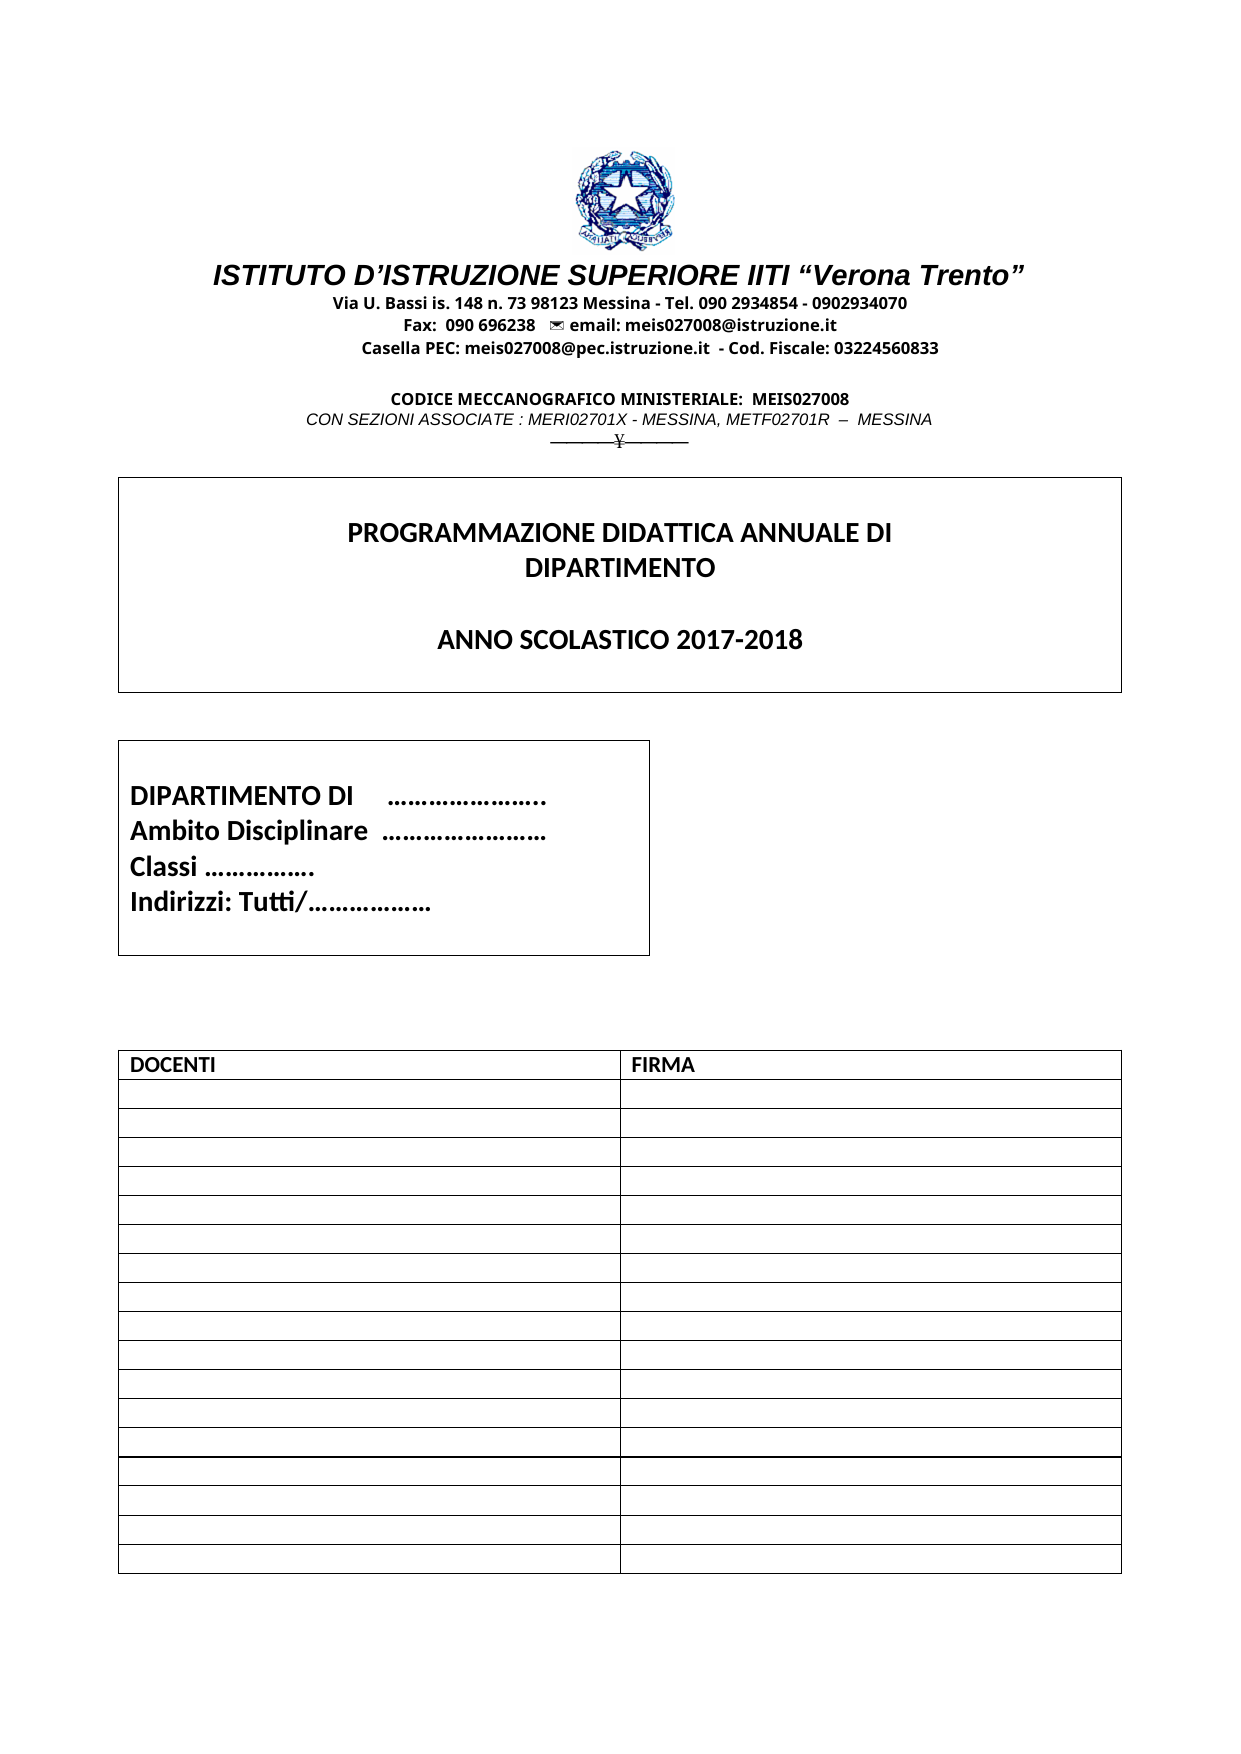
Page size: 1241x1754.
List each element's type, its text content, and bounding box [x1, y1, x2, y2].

table_cell [621, 1428, 1121, 1456]
table_cell [621, 1516, 1121, 1543]
table_cell [621, 1080, 1121, 1108]
table_cell [119, 1399, 620, 1427]
table_cell [119, 1428, 620, 1456]
table_cell [119, 1283, 620, 1311]
table_cell [119, 1167, 620, 1195]
text Fax: 090 696238 email: meis027008@istruzione.it Casella PEC: meis027008@pec.istruzione.it - Cod. Fiscale: 03224560833 [118, 314, 1122, 359]
table_cell [621, 1341, 1121, 1369]
table_cell [119, 1196, 620, 1224]
table_cell [621, 1225, 1121, 1253]
table_header FIRMA [621, 1051, 1121, 1078]
table_header DOCENTI [119, 1051, 620, 1078]
table_cell [119, 1370, 620, 1398]
table_cell [119, 1312, 620, 1340]
table_cell [621, 1312, 1121, 1340]
text CODICE MECCANOGRAFICO MINISTERIALE: MEIS027008 [17, 387, 1122, 410]
table_cell [621, 1283, 1121, 1311]
table_cell [621, 1486, 1121, 1514]
table_cell [621, 1167, 1121, 1195]
table_cell [119, 1486, 620, 1514]
table_cell [119, 1254, 620, 1282]
table_cell [621, 1196, 1121, 1224]
table_cell [119, 1225, 620, 1253]
picture [571, 147, 674, 254]
table_cell [621, 1399, 1121, 1427]
text Via U. Bassi is. 148 n. 73 98123 Messina - Tel. 090 2934854 - 0902934070 [118, 291, 1122, 314]
text ISTITUTO D’ISTRUZIONE SUPERIORE IITI “Verona Trento” [118, 258, 1122, 291]
table_cell [119, 1109, 620, 1137]
table_cell [119, 1516, 620, 1543]
table_cell [119, 1080, 620, 1108]
table_cell [119, 1458, 620, 1485]
table_cell [621, 1254, 1121, 1282]
table_header PROGRAMMAZIONE DIDATTICA ANNUALE DI DIPARTIMENTO ANNO SCOLASTICO 2017-2018 [119, 478, 1121, 692]
table_cell [621, 1458, 1121, 1485]
table_cell [621, 1545, 1121, 1573]
table_cell [119, 1341, 620, 1369]
table_cell [621, 1109, 1121, 1137]
table_cell [119, 1138, 620, 1166]
text ———————— [118, 429, 1122, 453]
table_cell [621, 1370, 1121, 1398]
table_header DIPARTIMENTO DI ………………….. Ambito Disciplinare …………………… Classi ……………. Indirizzi: Tutti/……………… [119, 741, 649, 955]
table_cell [621, 1138, 1121, 1166]
table_cell [119, 1545, 620, 1573]
text CON SEZIONI ASSOCIATE : MERI02701X - MESSINA, METF02701R – MESSINA [118, 410, 1122, 429]
